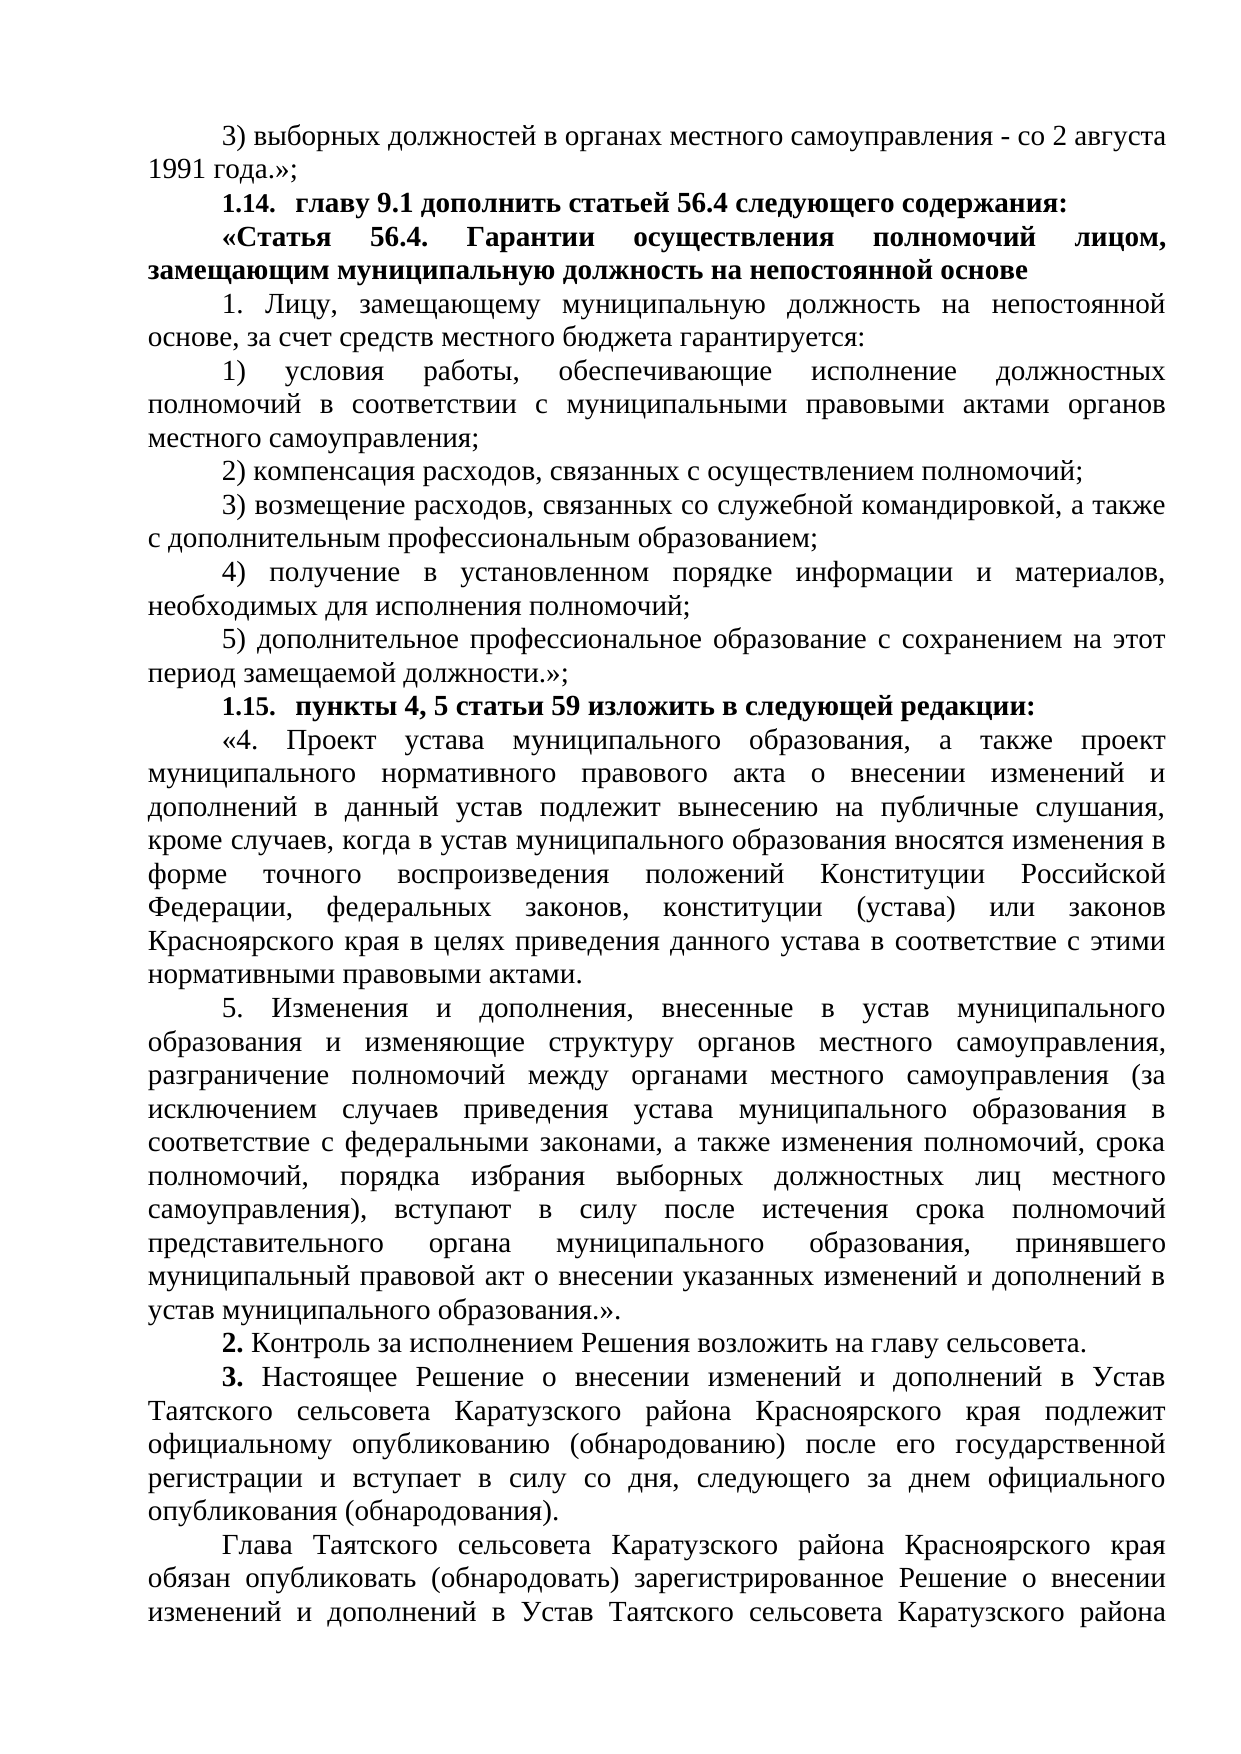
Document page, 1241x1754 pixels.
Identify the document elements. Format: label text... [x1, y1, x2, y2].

text «4. Проект устава муниципального образования, а также проект муниципального нормативного правового акта о внесении изменений и дополнений в данный устав подлежит вынесению на публичные слушания, кроме случаев, когда в устав муниципального образования вносятся изменения в форме точного воспроизведения положений Конституции Российской Федерации, федеральных законов, конституции (устава) или законов Красноярского края в целях приведения данного устава в соответствие с этими нормативными правовыми актами. [148, 722, 1167, 990]
text 1. Лицу, замещающему муниципальную должность на непостоянной основе, за счет средств местного бюджета гарантируется: [148, 286, 1167, 353]
list пункты 4, 5 статьи 59 изложить в следующей редакции: [148, 688, 1167, 722]
list главу 9.1 дополнить статьей 56.4 следующего содержания: [148, 185, 1167, 219]
text 3) возмещение расходов, связанных со служебной командировкой, а также с дополнительным профессиональным образованием; [148, 487, 1167, 554]
text 3. Настоящее Решение о внесении изменений и дополнений в Устав Таятского сельсовета Каратузского района Красноярского края подлежит официальному опубликованию (обнародованию) после его государственной регистрации и вступает в силу со дня, следующего за днем официального опубликования (обнародования). [148, 1359, 1167, 1527]
text 5) дополнительное профессиональное образование с сохранением на этот период замещаемой должности.»; [148, 621, 1167, 688]
list 3) выборных должностей в органах местного самоуправления - со 2 августа 1991 года.»; [148, 118, 1167, 185]
text 2) компенсация расходов, связанных с осуществлением полномочий; [148, 453, 1167, 487]
text 4) получение в установленном порядке информации и материалов, необходимых для исполнения полномочий; [148, 554, 1167, 621]
list 5. Изменения и дополнения, внесенные в устав муниципального образования и изменяющие структуру органов местного самоуправления, разграничение полномочий между органами местного самоуправления (за исключением случаев приведения устава муниципального образования в соответствие с федеральными законами, а также изменения полномочий, срока полномочий, порядка избрания выборных должностных лиц местного самоуправления), вступают в силу после истечения срока полномочий представительного органа муниципального образования, принявшего муниципальный правовой акт о внесении указанных изменений и дополнений в устав муниципального образования.». [148, 990, 1167, 1326]
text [148, 1527, 1167, 1627]
text 1) условия работы, обеспечивающие исполнение должностных полномочий в соответствии с муниципальными правовыми актами органов местного самоуправления; [148, 353, 1167, 453]
text «Статья 56.4. Гарантии осуществления полномочий лицом, замещающим муниципальную должность на непостоянной основе [148, 219, 1167, 286]
text 2. Контроль за исполнением Решения возложить на главу сельсовета. [148, 1326, 1167, 1359]
